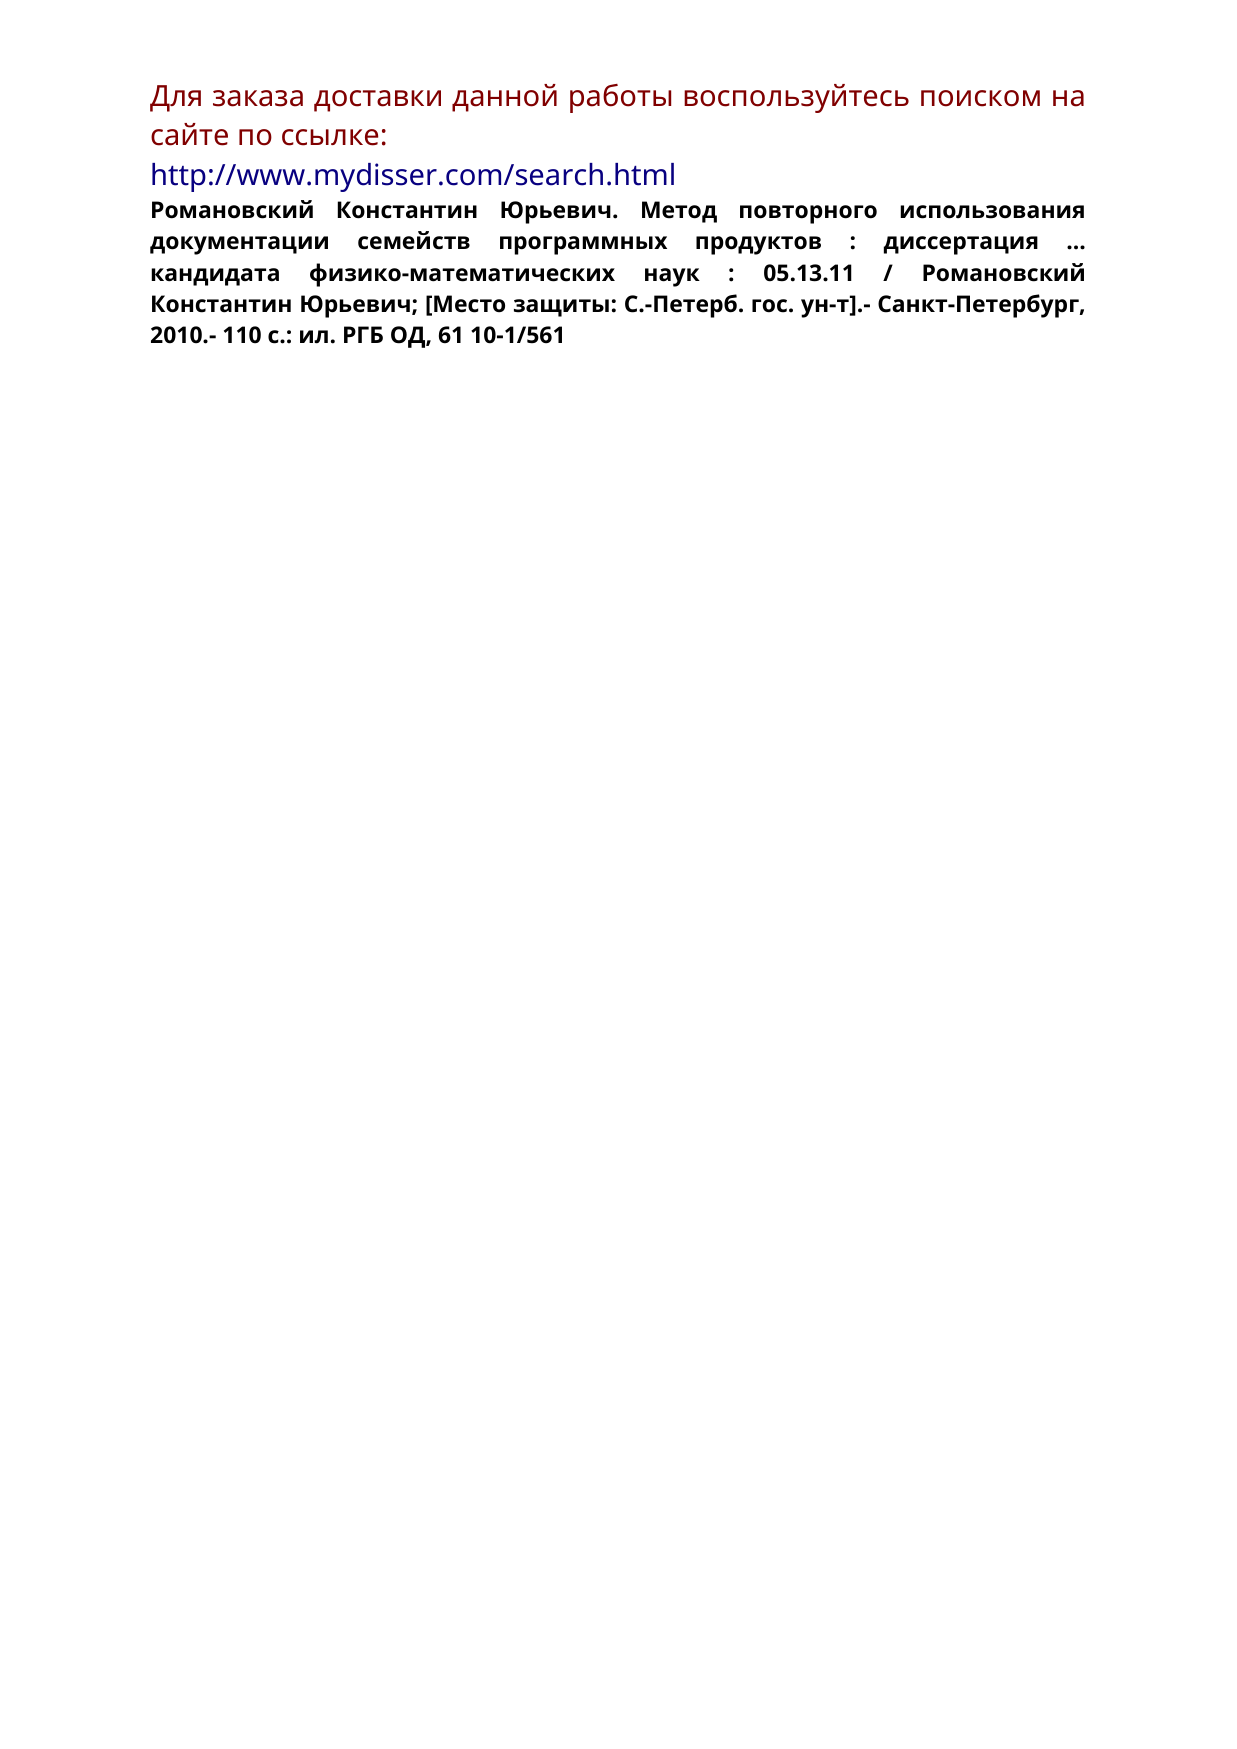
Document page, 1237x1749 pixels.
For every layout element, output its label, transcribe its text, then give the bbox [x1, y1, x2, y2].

text Романовский Константин Юрьевич. Метод повторного использования документации семейств программных продуктов : диссертация ... кандидата физико-математических наук : 05.13.11 / Романовский Константин Юрьевич; [Место защиты: С.-Петерб. гос. ун-т].- Санкт-Петербург, 2010.- 110 с.: ил. РГБ ОД, 61 10-1/561 [150, 194, 1086, 350]
